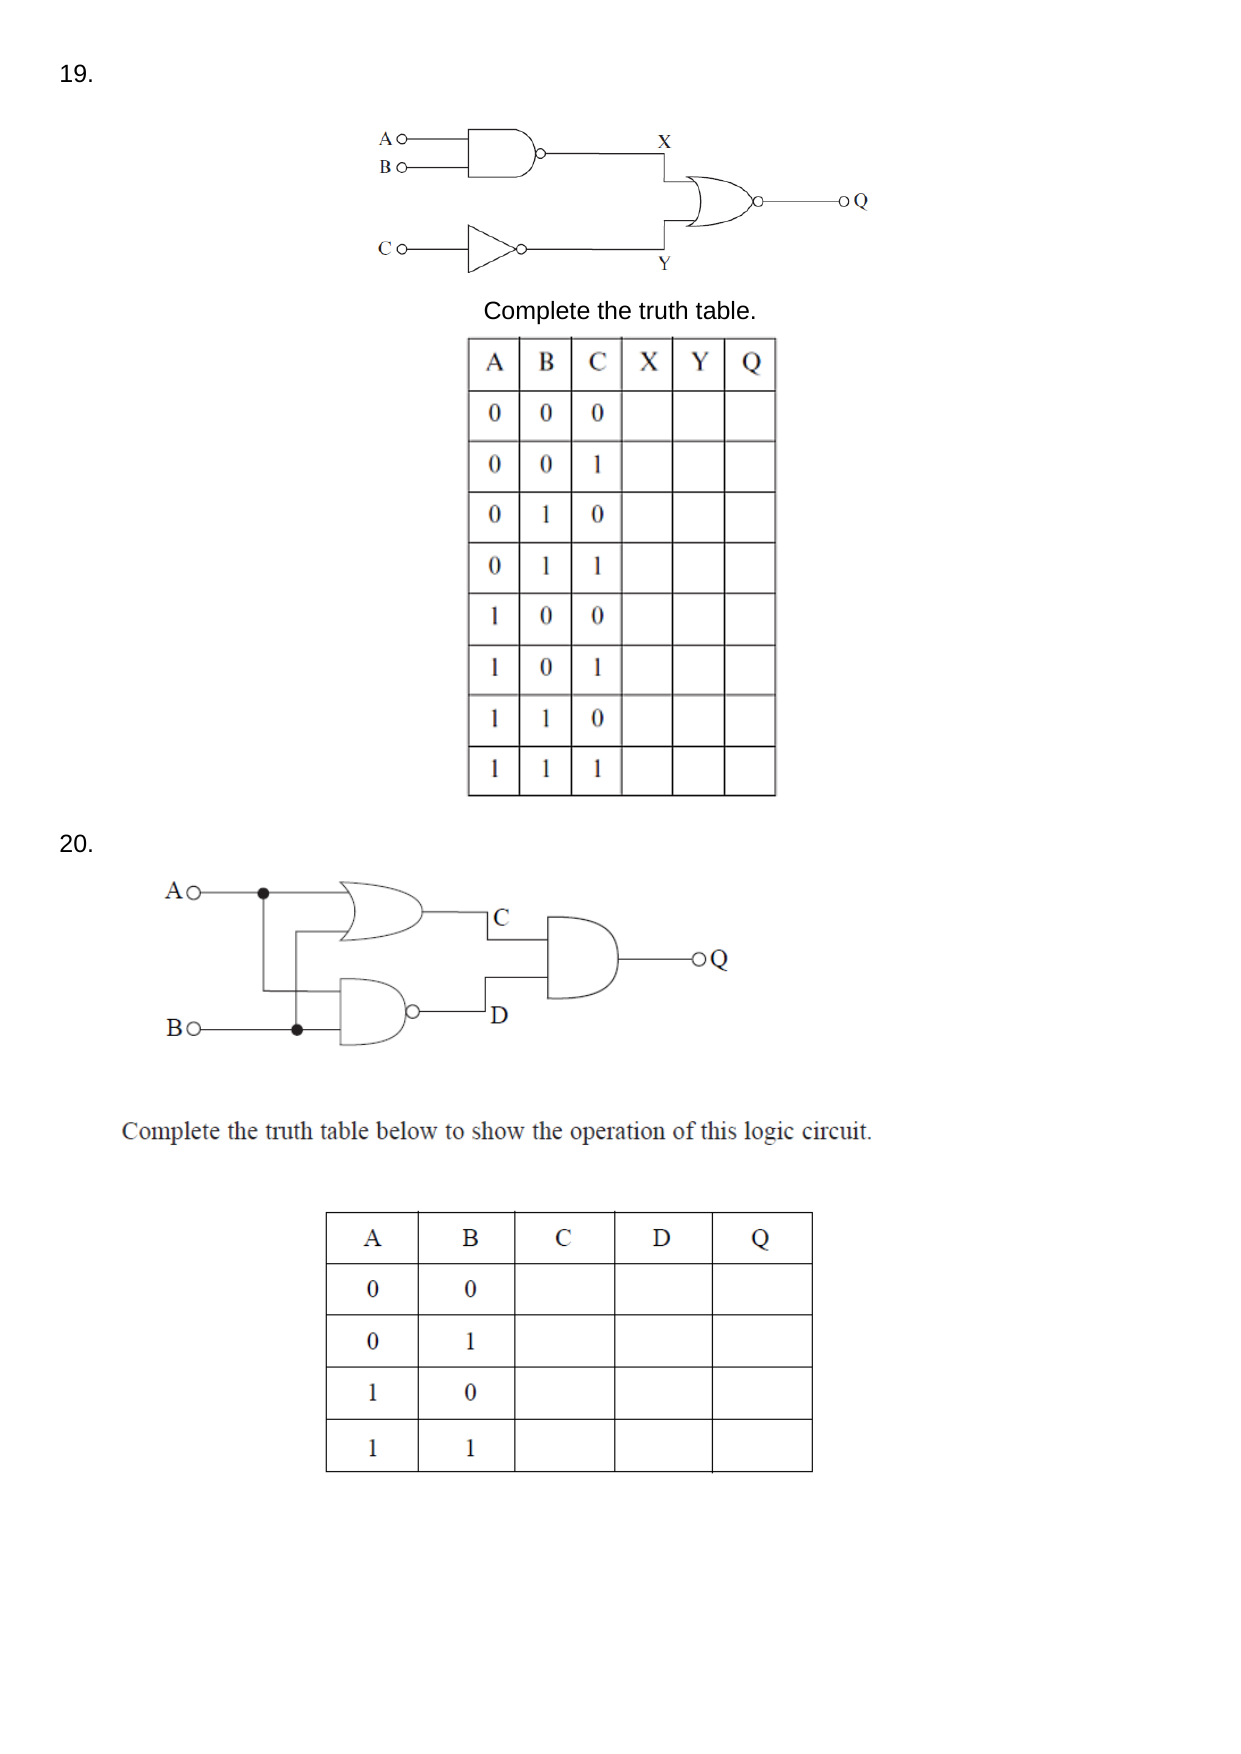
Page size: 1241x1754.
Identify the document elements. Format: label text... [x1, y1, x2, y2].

picture [118, 861, 879, 1487]
picture [458, 329, 782, 804]
picture [352, 112, 889, 292]
